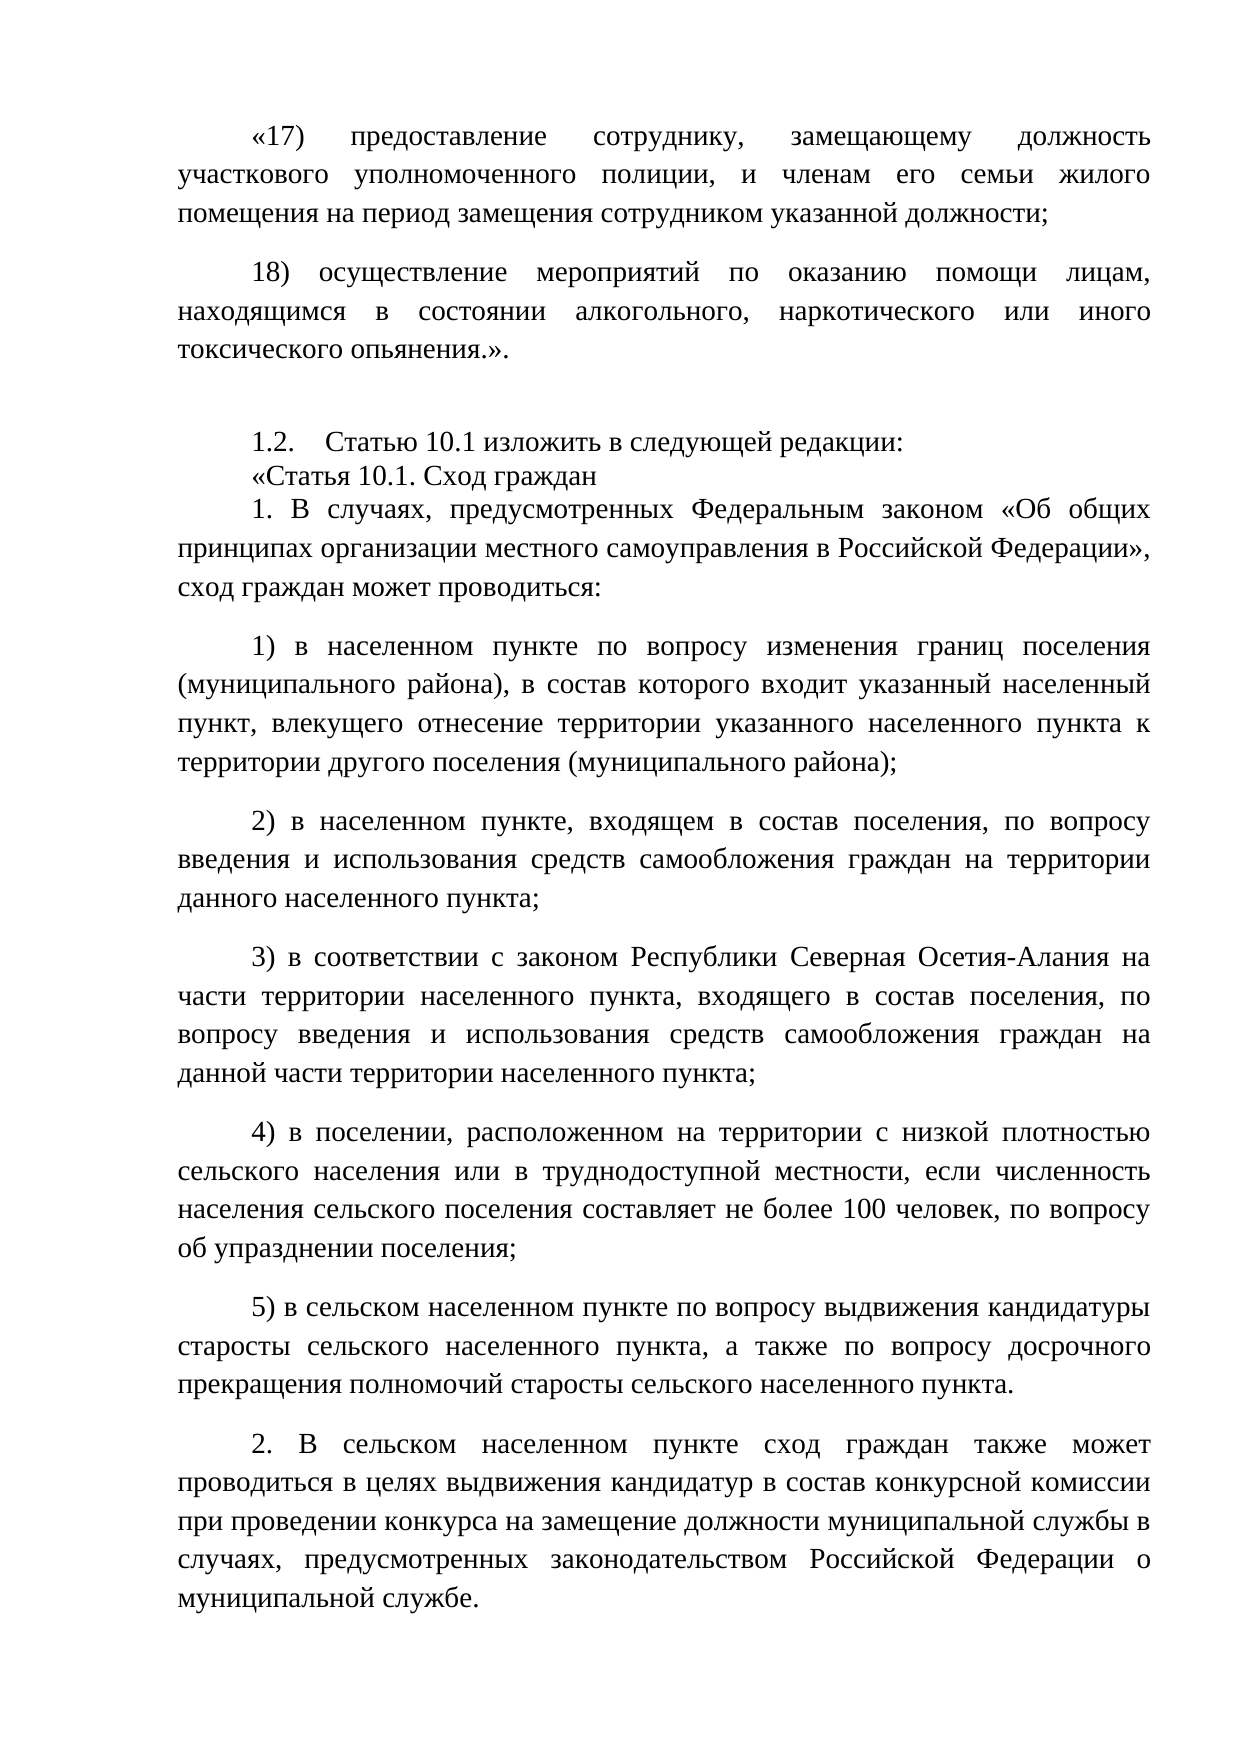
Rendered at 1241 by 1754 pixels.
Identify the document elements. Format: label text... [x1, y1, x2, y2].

text 1) в населенном пункте по вопросу изменения границ поселения (муниципального района), в состав которого входит указанный населенный пункт, влекущего отнесение территории указанного населенного пункта к территории другого поселения (муниципального района); [177, 628, 1152, 777]
text 18) осуществление мероприятий по оказанию помощи лицам, находящимся в состоянии алкогольного, наркотического или иного токсического опьянения.». [177, 254, 1152, 365]
text 2) в населенном пункте, входящем в состав поселения, по вопросу введения и использования средств самообложения граждан на территории данного населенного пункта; [177, 803, 1152, 914]
text 3) в соответствии с законом Республики Северная Осетия-Алания на части территории населенного пункта, входящего в состав поселения, по вопросу введения и использования средств самообложения граждан на данной части территории населенного пункта; [177, 939, 1152, 1089]
text 2. В сельском населенном пункте сход граждан также может проводиться в целях выдвижения кандидатур в состав конкурсной комиссии при проведении конкурса на замещение должности муниципальной службы в случаях, предусмотренных законодательством Российской Федерации о муниципальной службе. [177, 1426, 1152, 1614]
text «17) предоставление сотруднику, замещающему должность участкового уполномоченного полиции, и членам его семьи жилого помещения на период замещения сотрудником указанной должности; [177, 118, 1152, 229]
list Статью 10.1 изложить в следующей редакции: [177, 424, 1152, 458]
text 1. В случаях, предусмотренных Федеральным законом «Об общих принципах организации местного самоуправления в Российской Федерации», сход граждан может проводиться: [177, 492, 1152, 602]
text 5) в сельском населенном пункте по вопросу выдвижения кандидатуры старосты сельского населенного пункта, а также по вопросу досрочного прекращения полномочий старосты сельского населенного пункта. [177, 1289, 1152, 1400]
text 4) в поселении, расположенном на территории с низкой плотностью сельского населения или в труднодоступной местности, если численность населения сельского поселения составляет не более 100 человек, по вопросу об упразднении поселения; [177, 1114, 1152, 1264]
text «Статья 10.1. Сход граждан [177, 458, 1152, 492]
